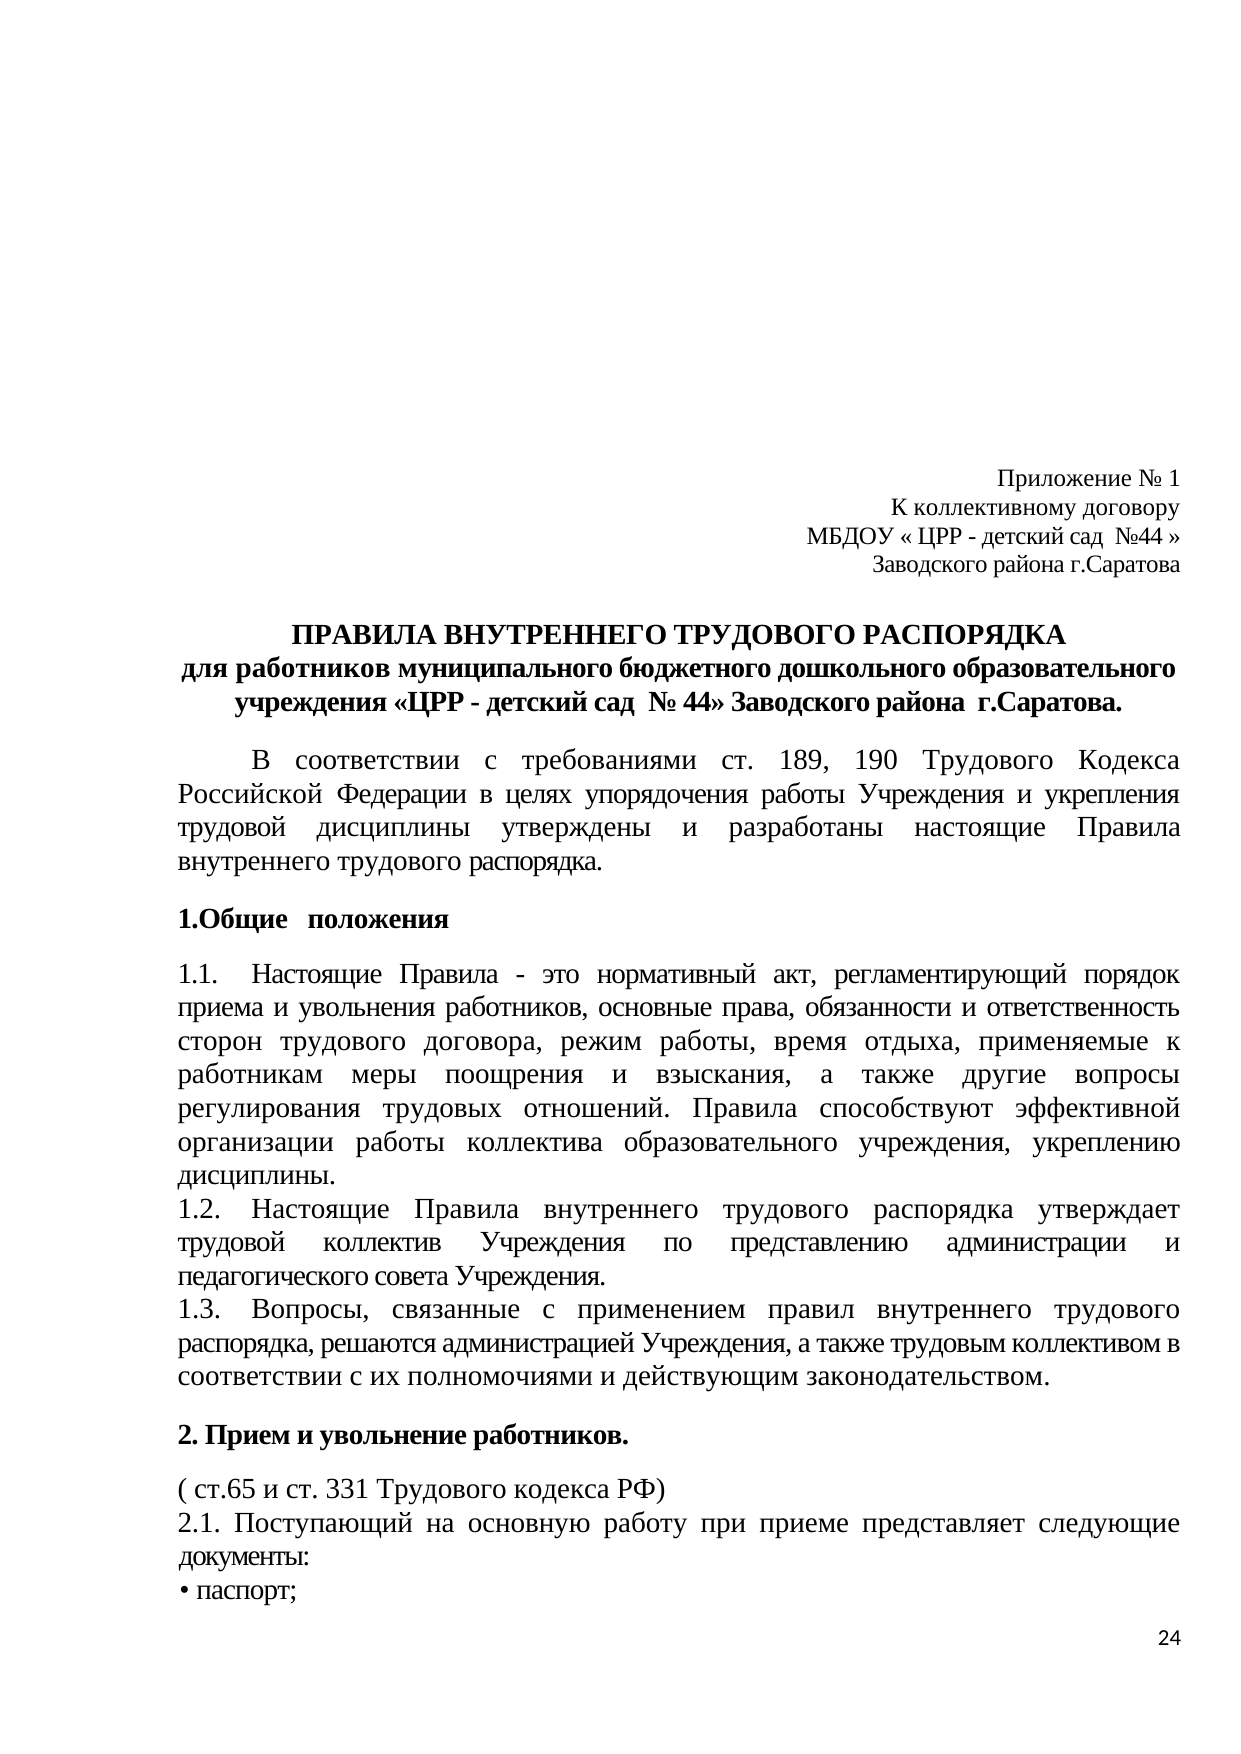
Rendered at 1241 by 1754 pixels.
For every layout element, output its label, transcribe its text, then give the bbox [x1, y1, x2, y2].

text ( ст.65 и ст. 331 Трудового кодекса РФ) [177, 1471, 1181, 1505]
text для работников муниципального бюджетного дошкольного образовательного [177, 650, 1181, 684]
text МБДОУ « ЦРР - детский сад №44 » [699, 521, 1181, 549]
list Настоящие Правила внутреннего трудового распорядка утверждает трудовой коллектив Учреждения по представлению администрации и педагогического совета Учреждения. [177, 1191, 1181, 1291]
list Вопросы, связанные с применением правил внутреннего трудового распорядка, решаются администрацией Учреждения, а также трудовым коллективом в соответствии с их полномочиями и действующим законодательством. [177, 1291, 1181, 1392]
text 2.1. Поступающий на основную работу при приеме представляет следующие документы: [177, 1505, 1181, 1572]
text В соответствии с требованиями ст. 189, 190 Трудового Кодекса Российской Федерации в целях упорядочения работы Учреждения и укрепления трудовой дисциплины утверждены и разработаны настоящие Правила внутреннего трудового распорядка. [177, 742, 1181, 877]
text 2. Прием и увольнение работников. [177, 1417, 1181, 1451]
list паспорт; [179, 1572, 1181, 1606]
text ПРАВИЛА ВНУТРЕННЕГО ТРУДОВОГО РАСПОРЯДКА [177, 617, 1181, 650]
text учреждения «ЦРР - детский сад № 44» Заводского района г.Саратова. [177, 684, 1181, 717]
list Настоящие Правила - это нормативный акт, регламентирующий порядок приема и увольнения работников, основные права, обязанности и ответственность сторон трудового договора, режим работы, время отдыха, применяемые к работникам меры поощрения и взыскания, а также другие вопросы регулирования трудовых отношений. Правила способствуют эффективной организации работы коллектива образовательного учреждения, укреплению дисциплины. [177, 956, 1181, 1191]
text Приложение № 1 [177, 463, 1181, 492]
text К коллективному договору [279, 492, 1181, 521]
text 1.Общие положения [177, 902, 1181, 935]
text Заводского района г.Саратова [699, 549, 1181, 578]
